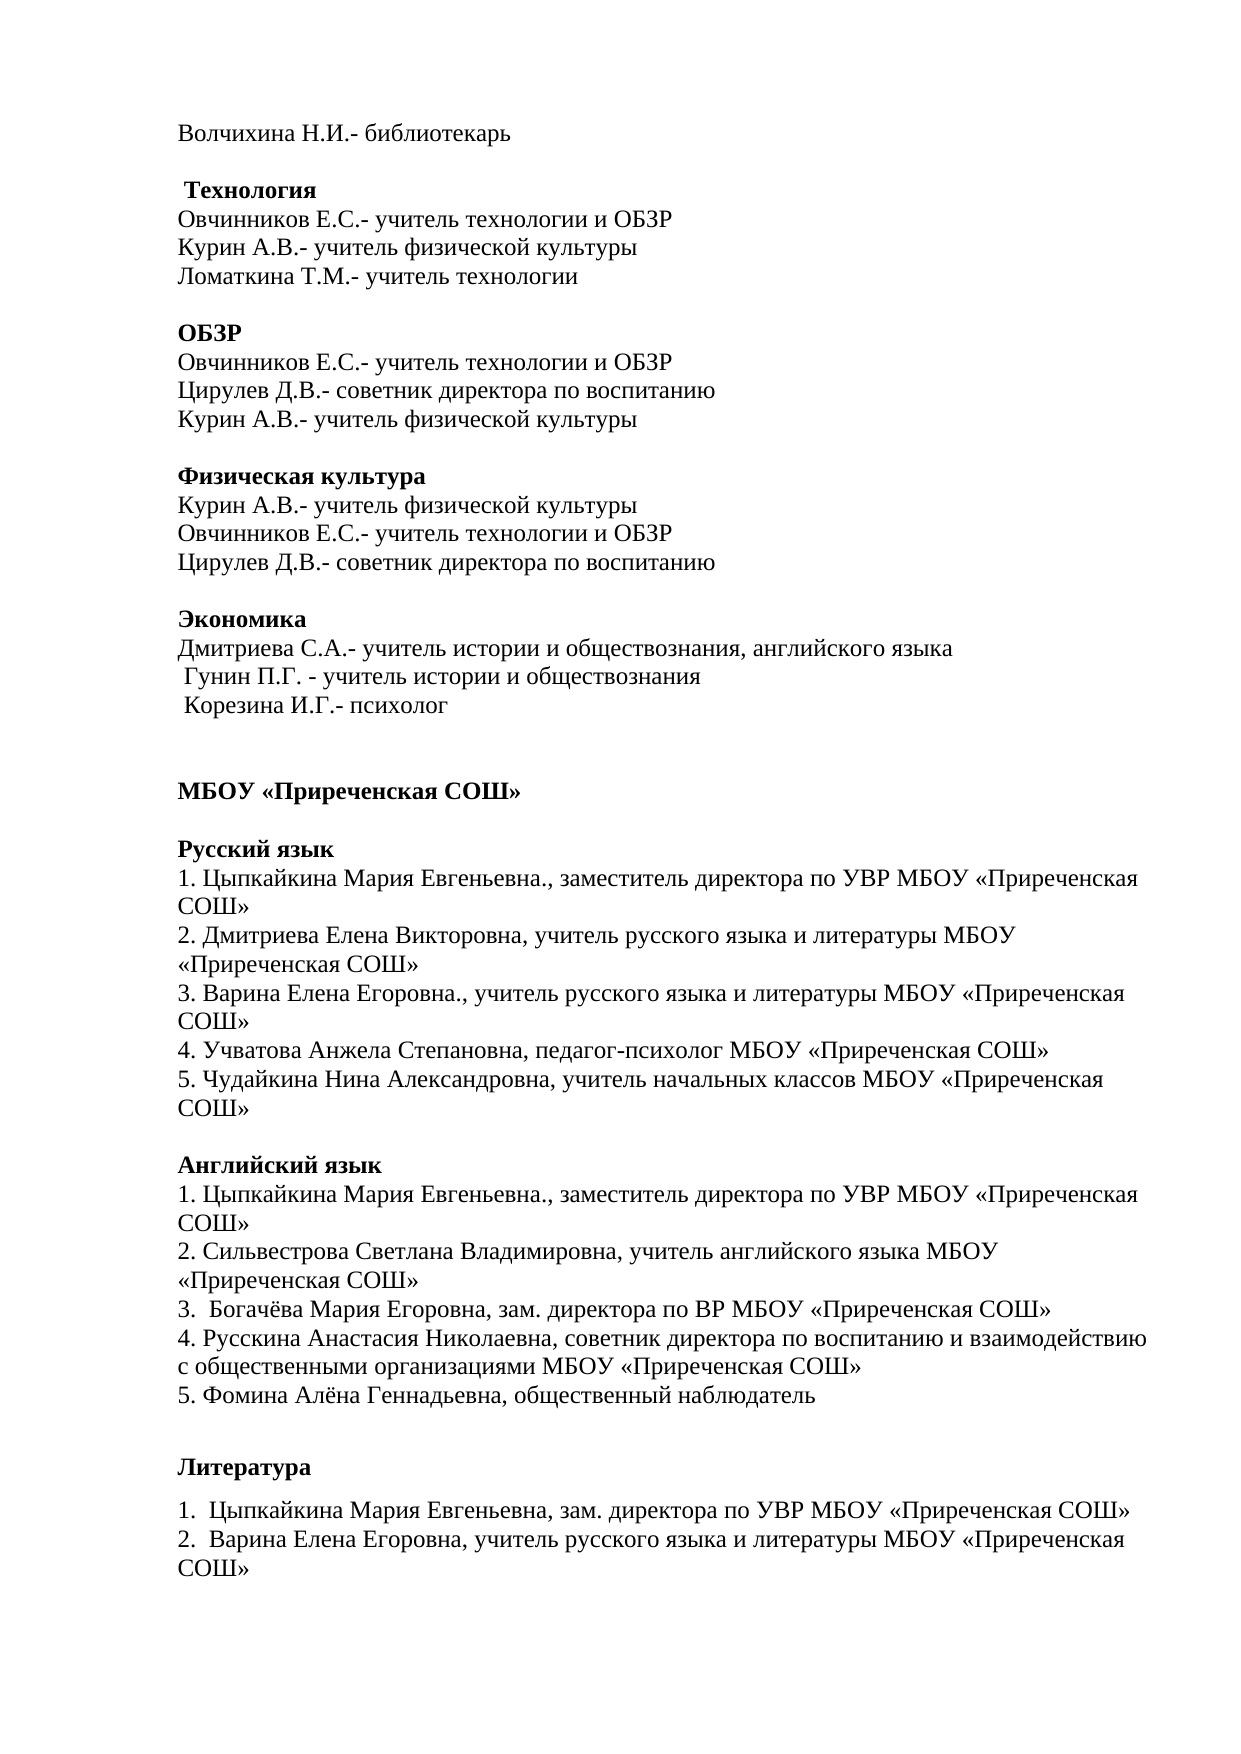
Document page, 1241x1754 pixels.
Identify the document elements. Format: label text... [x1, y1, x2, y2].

text Овчинников Е.С.- учитель технологии и ОБЗР [177, 518, 1152, 547]
text Цирулев Д.В.- советник директора по воспитанию [177, 375, 1152, 404]
text 2. Дмитриева Елена Викторовна, учитель русского языка и литературы МБОУ «Приреченская СОШ» [177, 920, 1152, 978]
text Корезина И.Г.- психолог [177, 690, 1152, 719]
text 1. Цыпкайкина Мария Евгеньевна., заместитель директора по УВР МБОУ «Приреченская СОШ» [177, 1179, 1152, 1236]
text Физическая культура [177, 461, 1152, 490]
text Экономика [177, 604, 1152, 633]
text 5. Фомина Алёна Геннадьевна, общественный наблюдатель [177, 1380, 1152, 1409]
text Ломаткина Т.М.- учитель технологии [177, 261, 1152, 290]
text Технология [177, 175, 1152, 204]
text МБОУ «Приреченская СОШ» [177, 776, 1152, 805]
text 4. Учватова Анжела Степановна, педагог-психолог МБОУ «Приреченская СОШ» [177, 1035, 1152, 1064]
text 3. Богачёва Мария Егоровна, зам. директора по ВР МБОУ «Приреченская СОШ» [177, 1294, 1152, 1323]
text Волчихина Н.И.- библиотекарь [177, 118, 1152, 147]
text Овчинников Е.С.- учитель технологии и ОБЗР [177, 204, 1152, 232]
text 2. Варина Елена Егоровна, учитель русского языка и литературы МБОУ «Приреченская СОШ» [177, 1524, 1152, 1581]
text Английский язык [177, 1150, 1152, 1179]
text 4. Русскина Анастасия Николаевна, советник директора по воспитанию и взаимодействию с общественными организациями МБОУ «Приреченская СОШ» [177, 1323, 1152, 1380]
text Русский язык [177, 834, 1152, 863]
text Гунин П.Г. - учитель истории и обществознания [177, 661, 1152, 690]
text Курин А.В.- учитель физической культуры [177, 490, 1152, 518]
text 1. Цыпкайкина Мария Евгеньевна., заместитель директора по УВР МБОУ «Приреченская СОШ» [177, 863, 1152, 920]
text 5. Чудайкина Нина Александровна, учитель начальных классов МБОУ «Приреченская СОШ» [177, 1064, 1152, 1121]
text Литература [177, 1452, 1152, 1481]
text Курин А.В.- учитель физической культуры [177, 404, 1152, 433]
text 1. Цыпкайкина Мария Евгеньевна, зам. директора по УВР МБОУ «Приреченская СОШ» [177, 1495, 1152, 1524]
text Курин А.В.- учитель физической культуры [177, 232, 1152, 261]
text Овчинников Е.С.- учитель технологии и ОБЗР [177, 347, 1152, 375]
text Цирулев Д.В.- советник директора по воспитанию [177, 547, 1152, 576]
text 3. Варина Елена Егоровна., учитель русского языка и литературы МБОУ «Приреченская СОШ» [177, 978, 1152, 1035]
text Дмитриева С.А.- учитель истории и обществознания, английского языка [177, 633, 1152, 661]
text ОБЗР [177, 318, 1152, 347]
text 2. Сильвестрова Светлана Владимировна, учитель английского языка МБОУ «Приреченская СОШ» [177, 1236, 1152, 1294]
